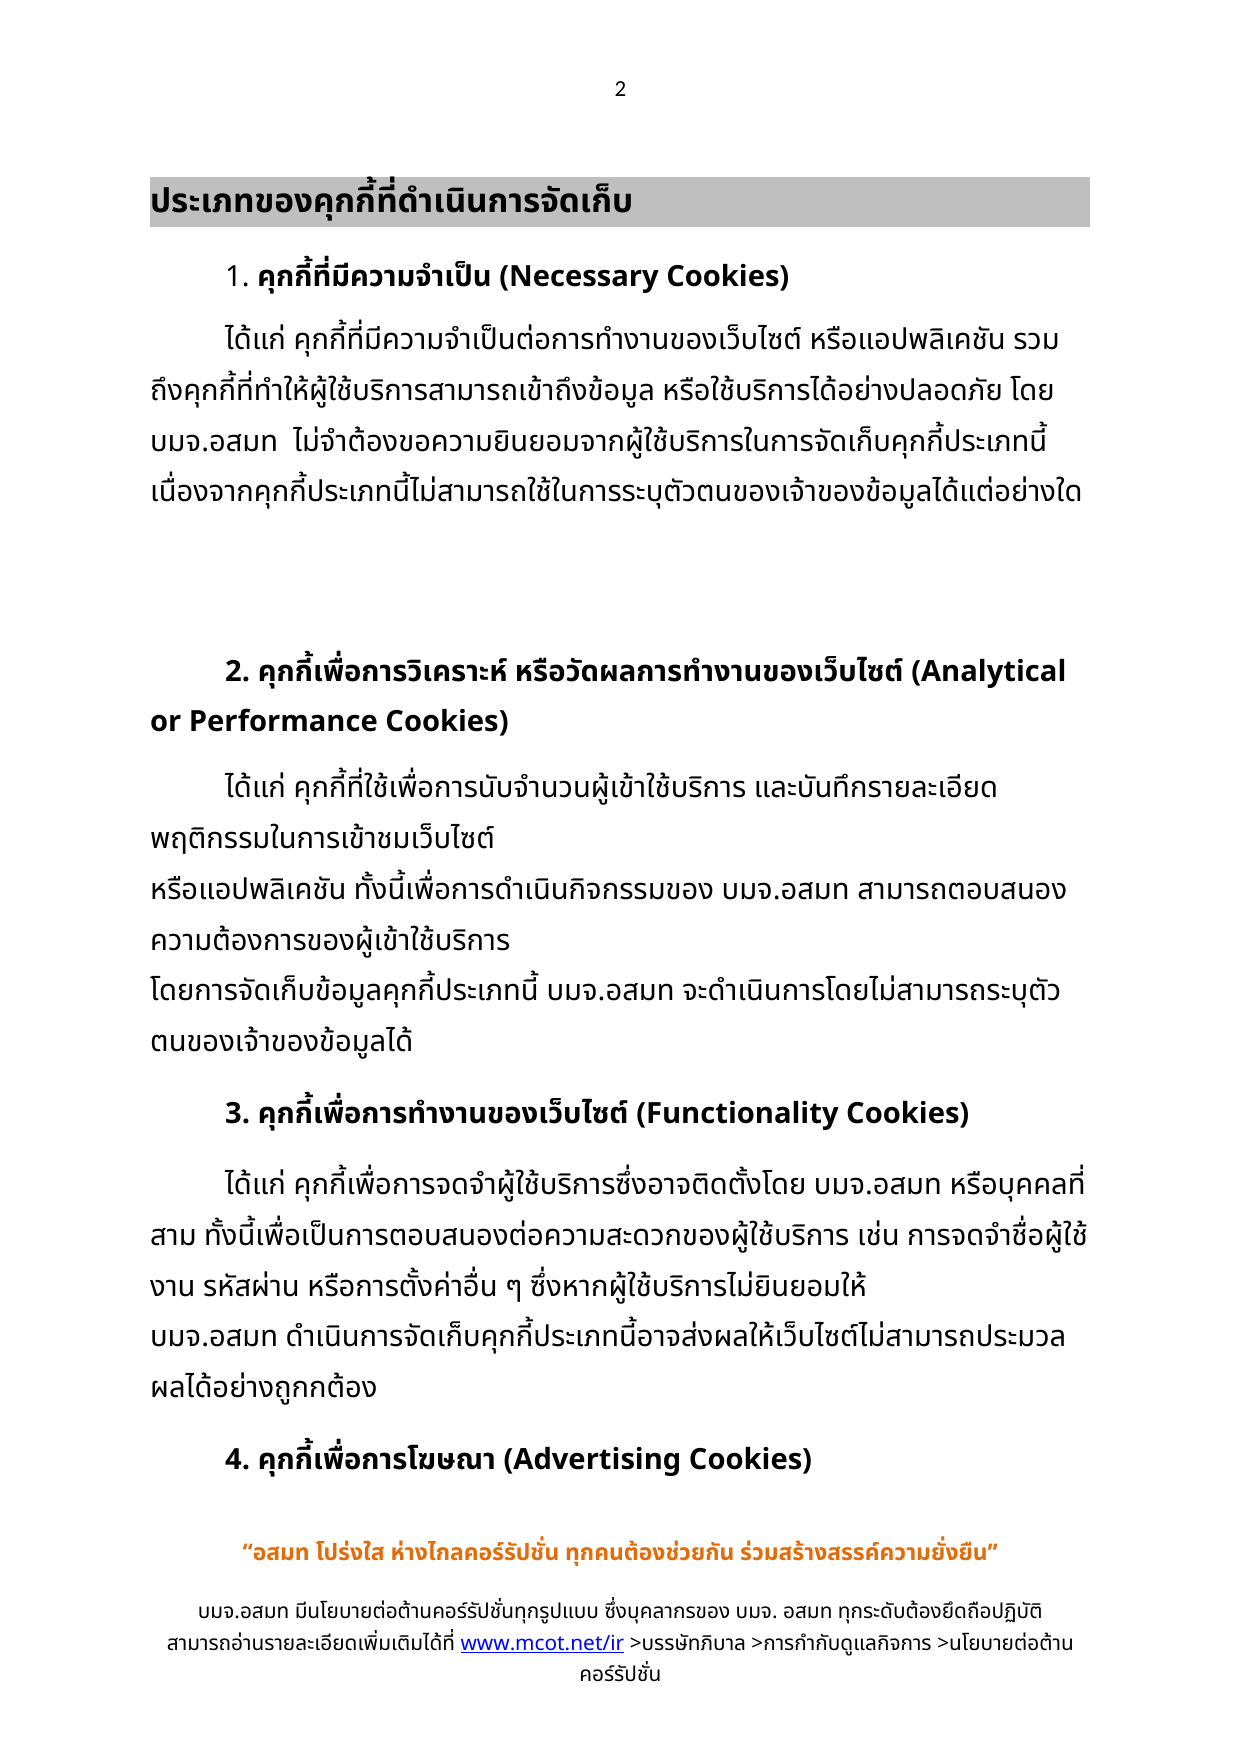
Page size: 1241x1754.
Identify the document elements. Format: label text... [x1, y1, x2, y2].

text 4. คุกกี้เพื่อการโฆษณา (Advertising Cookies) [150, 1438, 1090, 1482]
text ได้แก่ คุกกี้ที่มีความจำเป็นต่อการทำงานของเว็บไซต์ หรือแอปพลิเคชัน รวมถึงคุกกี้ที่ทำให้ผู้ใช้บริการสามารถเข้าถึงข้อมูล หรือใช้บริการได้อย่างปลอดภัย โดย บมจ.อสมท ไม่จำต้องขอความยินยอมจากผู้ใช้บริการในการจัดเก็บคุกกี้ประเภทนี้ เนื่องจากคุกกี้ประเภทนี้ไม่สามารถใช้ในการระบุตัวตนของเจ้าของข้อมูลได้แต่อย่างใด [150, 319, 1090, 515]
text ได้แก่ คุกกี้ที่ใช้เพื่อการนับจำนวนผู้เข้าใช้บริการ และบันทึกรายละเอียดพฤติกรรมในการเข้าชมเว็บไซต์ หรือแอปพลิเคชัน ทั้งนี้เพื่อการดำเนินกิจกรรมของ บมจ.อสมท สามารถตอบสนองความต้องการของผู้เข้าใช้บริการ โดยการจัดเก็บข้อมูลคุกกี้ประเภทนี้ บมจ.อสมท จะดำเนินการโดยไม่สามารถระบุตัวตนของเจ้าของข้อมูลได้ [150, 767, 1090, 1064]
text 2. คุกกี้เพื่อการวิเคราะห์ หรือวัดผลการทำงานของเว็บไซต์ (Analytical or Performance Cookies) [150, 650, 1090, 740]
text 1. คุกกี้ที่มีความจำเป็น (Necessary Cookies) [150, 255, 1090, 300]
text ประเภทของคุกกี้ที่ดำเนินการจัดเก็บ [150, 177, 1090, 227]
text ได้แก่ คุกกี้เพื่อการจดจำผู้ใช้บริการซึ่งอาจติดตั้งโดย บมจ.อสมท หรือบุคคลที่สาม ทั้งนี้เพื่อเป็นการตอบสนองต่อความสะดวกของผู้ใช้บริการ เช่น การจดจำชื่อผู้ใช้งาน รหัสผ่าน หรือการตั้งค่าอื่น ๆ ซึ่งหากผู้ใช้บริการไม่ยินยอมให้ บมจ.อสมท ดำเนินการจัดเก็บคุกกี้ประเภทนี้อาจส่งผลให้เว็บไซต์ไม่สามารถประมวลผลได้อย่างถูกกต้อง [150, 1163, 1090, 1411]
text 3. คุกกี้เพื่อการทำงานของเว็บไซต์ (Functionality Cookies) [150, 1092, 1090, 1136]
